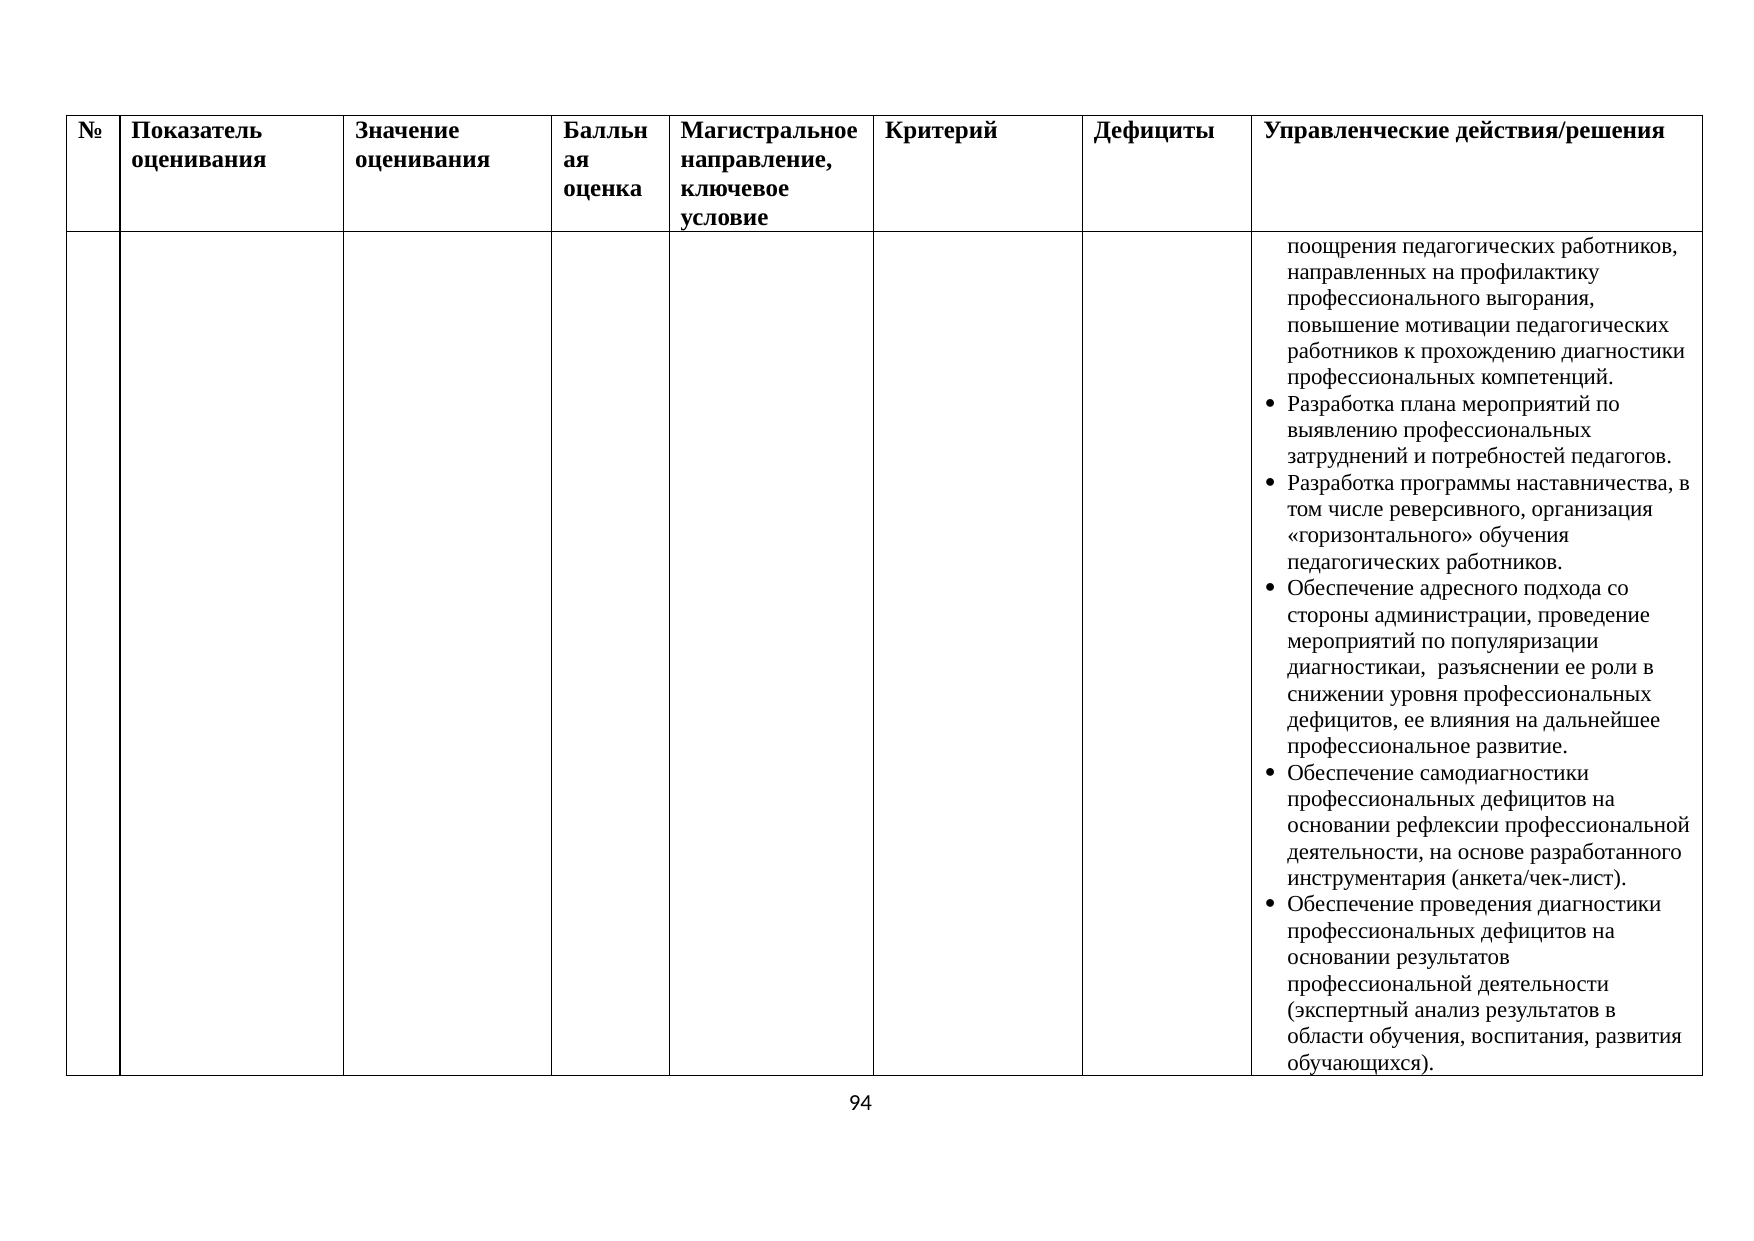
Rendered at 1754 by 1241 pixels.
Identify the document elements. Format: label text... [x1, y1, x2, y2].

table_header Критерий [874, 116, 1082, 231]
table_header Магистральное направление, ключевое условие [670, 116, 873, 231]
table_header Значение оценивания [344, 116, 551, 231]
table_header № [67, 116, 119, 231]
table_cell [121, 232, 343, 1075]
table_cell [670, 232, 873, 1075]
table_header Показатель оценивания [121, 116, 343, 231]
table_cell 68 [67, 232, 119, 1075]
table_header Балльная оценка [552, 116, 669, 231]
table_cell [344, 232, 551, 1075]
table_header Дефициты [1083, 116, 1251, 231]
table_cell 0 [552, 232, 669, 1075]
table_header Управленческие действия/решения [1252, 116, 1702, 231]
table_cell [1083, 232, 1251, 1075]
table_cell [1252, 232, 1702, 1075]
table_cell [874, 232, 1082, 1075]
